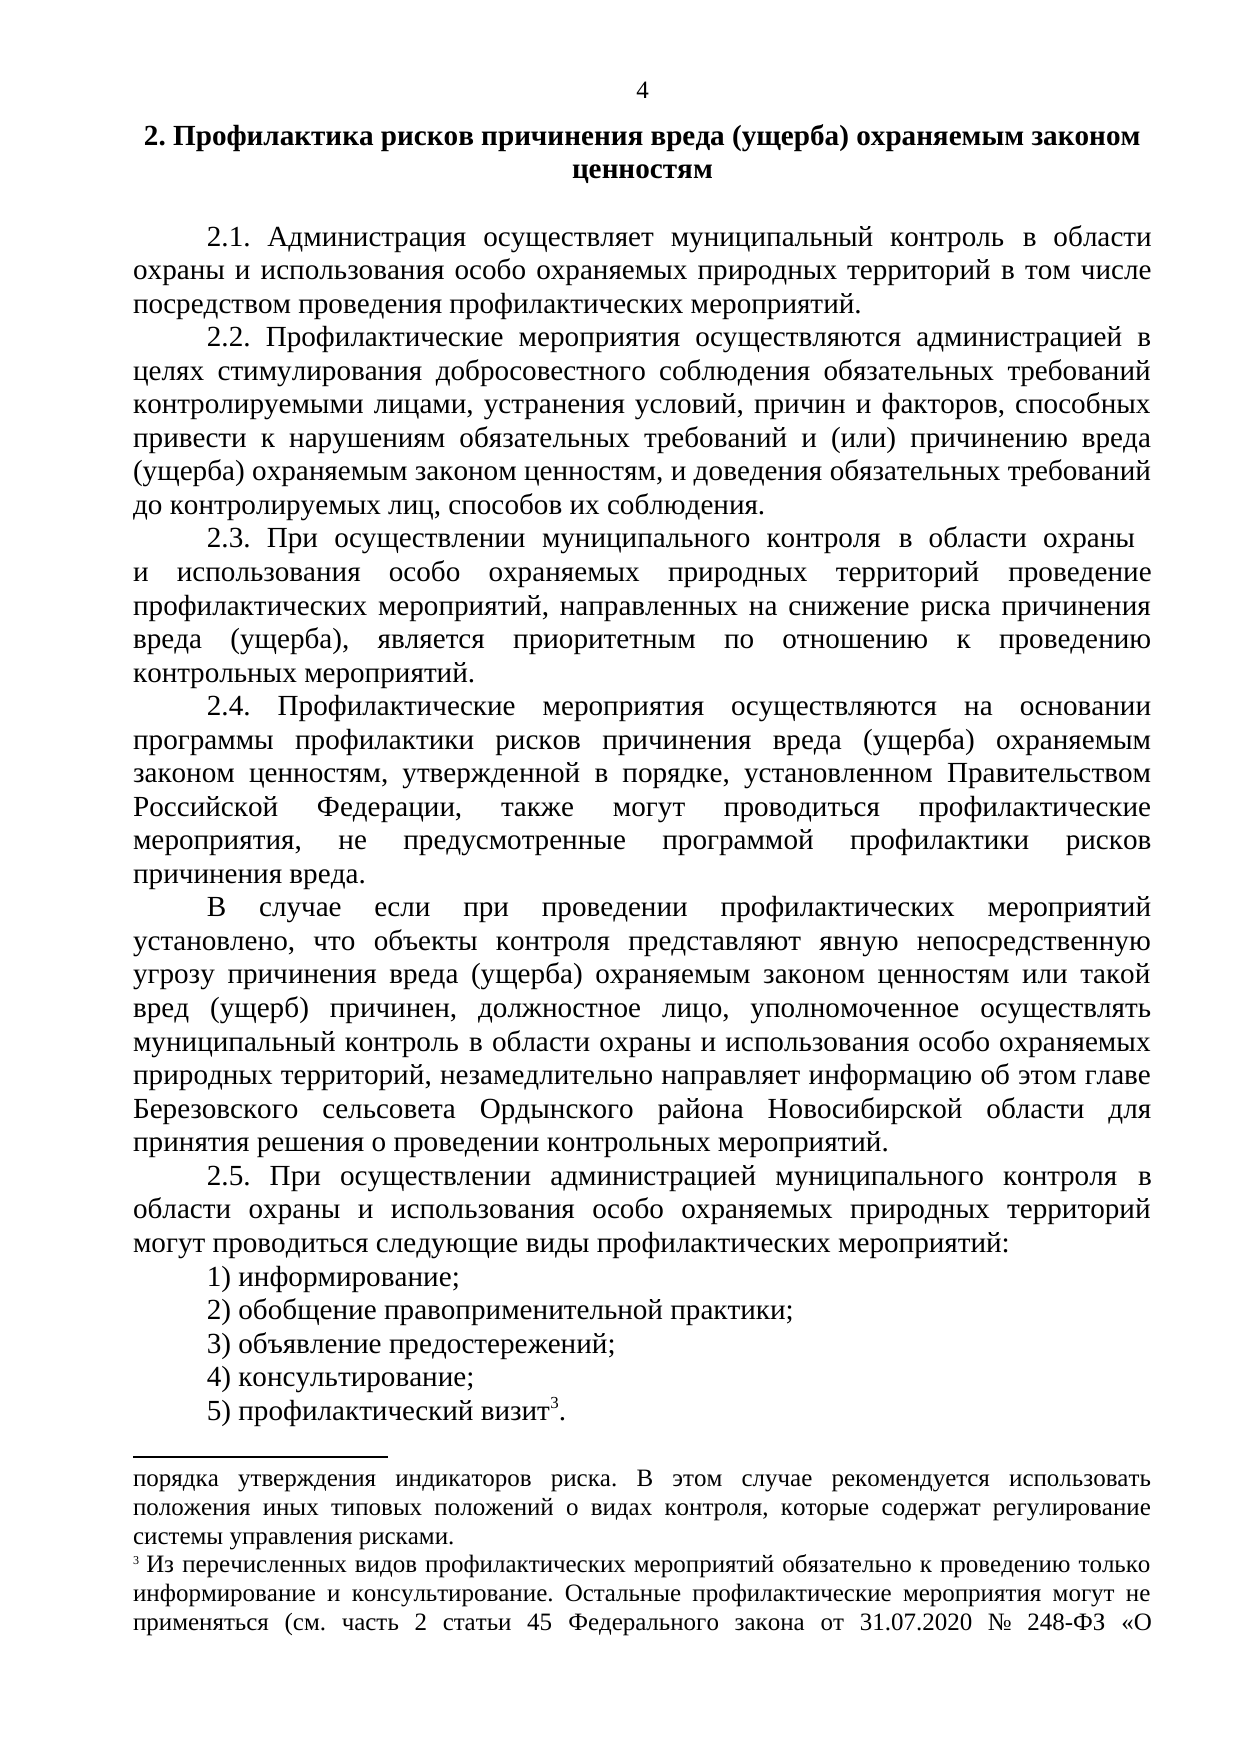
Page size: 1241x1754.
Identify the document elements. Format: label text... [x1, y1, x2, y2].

text 2.3. При осуществлении муниципального контроля в области охраны и использования особо охраняемых природных территорий проведение профилактических мероприятий, направленных на снижение риска причинения вреда (ущерба), является приоритетным по отношению к проведению контрольных мероприятий. [133, 521, 1152, 688]
text 1) информирование; [133, 1259, 1152, 1292]
text 2.2. Профилактические мероприятия осуществляются администрацией в целях стимулирования добросовестного соблюдения обязательных требований контролируемыми лицами, устранения условий, причин и факторов, способных привести к нарушениям обязательных требований и (или) причинению вреда (ущерба) охраняемым законом ценностям, и доведения обязательных требований до контролируемых лиц, способов их соблюдения. [133, 319, 1152, 521]
text 5) профилактический визит. [133, 1393, 1152, 1426]
text 2.4. Профилактические мероприятия осуществляются на основании программы профилактики рисков причинения вреда (ущерба) охраняемым законом ценностям, утвержденной в порядке, установленном Правительством Российской Федерации, также могут проводиться профилактические мероприятия, не предусмотренные программой профилактики рисков причинения вреда. [133, 688, 1152, 889]
text 2.5. При осуществлении администрацией муниципального контроля в области охраны и использования особо охраняемых природных территорий могут проводиться следующие виды профилактических мероприятий: [133, 1158, 1152, 1259]
text 4) консультирование; [133, 1359, 1152, 1393]
text 2) обобщение правоприменительной практики; [133, 1292, 1152, 1326]
text 2. Профилактика рисков причинения вреда (ущерба) охраняемым законом ценностям [133, 118, 1152, 185]
text 2.1. Администрация осуществляет муниципальный контроль в области охраны и использования особо охраняемых природных территорий в том числе посредством проведения профилактических мероприятий. [133, 219, 1152, 319]
text В случае если при проведении профилактических мероприятий установлено, что объекты контроля представляют явную непосредственную угрозу причинения вреда (ущерба) охраняемым законом ценностям или такой вред (ущерб) причинен, должностное лицо, уполномоченное осуществлять муниципальный контроль в области охраны и использования особо охраняемых природных территорий, незамедлительно направляет информацию об этом главе Березовского сельсовета Ордынского района Новосибирской области для принятия решения о проведении контрольных мероприятий. [133, 889, 1152, 1158]
text 3) объявление предостережений; [133, 1326, 1152, 1359]
